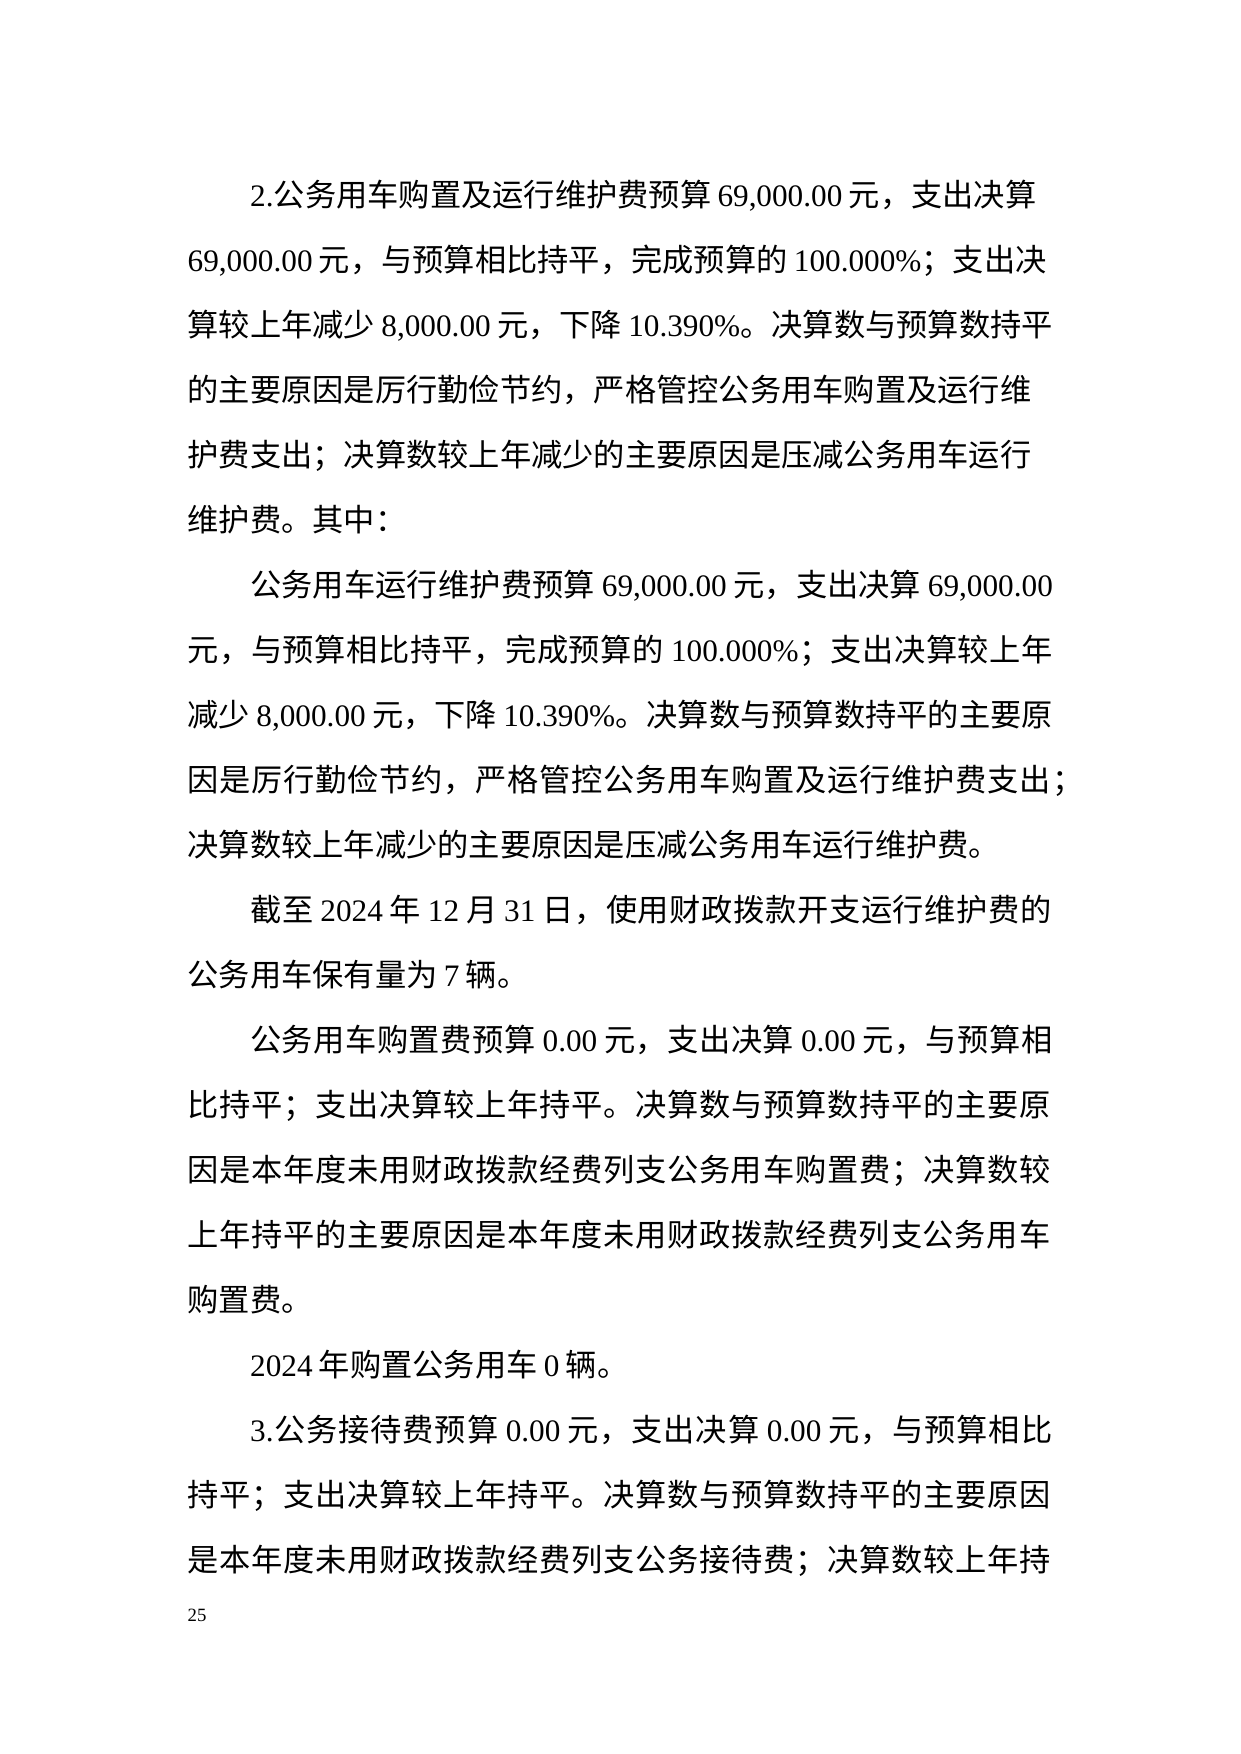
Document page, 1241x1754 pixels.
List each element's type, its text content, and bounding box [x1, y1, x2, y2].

text 截至2024年12月31日，使用财政拨款开支运行维护费的公务用车保有量为7辆。 [187, 875, 1053, 1005]
text 公务用车购置费预算0.00元，支出决算0.00元，与预算相比持平；支出决算较上年持平。决算数与预算数持平的主要原因是本年度未用财政拨款经费列支公务用车购置费；决算数较上年持平的主要原因是本年度未用财政拨款经费列支公务用车购置费。 [187, 1005, 1053, 1330]
text 2.公务用车购置及运行维护费预算69,000.00元，支出决算69,000.00元，与预算相比持平，完成预算的100.000%；支出决算较上年减少8,000.00元，下降10.390%。决算数与预算数持平的主要原因是厉行勤俭节约，严格管控公务用车购置及运行维护费支出；决算数较上年减少的主要原因是压减公务用车运行维护费。其中： [187, 160, 1053, 550]
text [187, 1395, 1053, 1590]
text 2024年购置公务用车0辆。 [187, 1330, 1053, 1395]
text 公务用车运行维护费预算69,000.00元，支出决算69,000.00元，与预算相比持平，完成预算的100.000%；支出决算较上年减少8,000.00元，下降10.390%。决算数与预算数持平的主要原因是厉行勤俭节约，严格管控公务用车购置及运行维护费支出；决算数较上年减少的主要原因是压减公务用车运行维护费。 [187, 550, 1053, 875]
